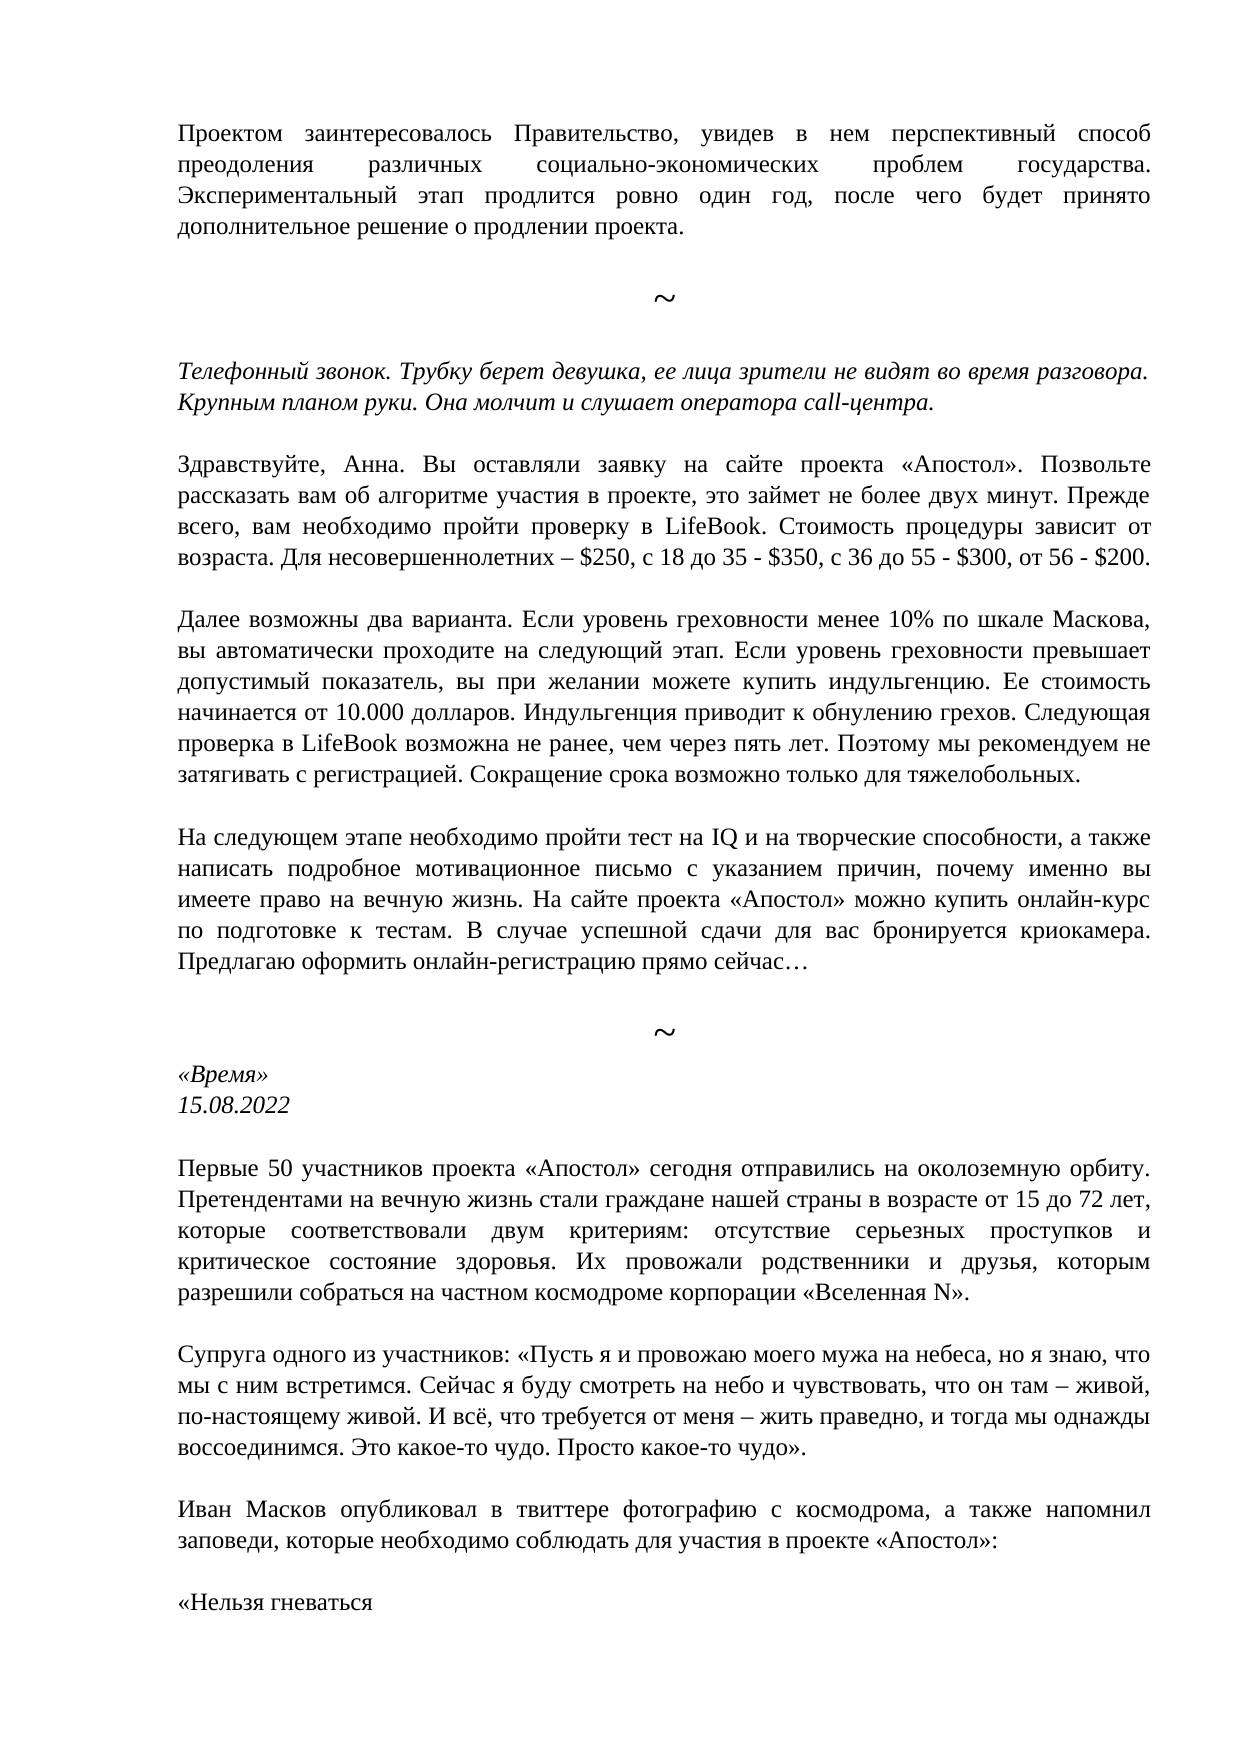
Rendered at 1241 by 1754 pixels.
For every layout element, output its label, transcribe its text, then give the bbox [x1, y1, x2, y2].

text На следующем этапе необходимо пройти тест на IQ и на творческие способности, а также написать подробное мотивационное письмо с указанием причин, почему именно вы имеете право на вечную жизнь. На сайте проекта «Апостол» можно купить онлайн-курс по подготовке к тестам. В случае успешной сдачи для вас бронируется криокамера. Предлагаю оформить онлайн-регистрацию прямо сейчас… [177, 822, 1152, 974]
text ~ [177, 273, 1152, 321]
text Супруга одного из участников: «Пусть я и провожаю моего мужа на небеса, но я знаю, что мы с ним встретимся. Сейчас я буду смотреть на небо и чувствовать, что он там – живой, по-настоящему живой. И всё, что требуется от меня – жить праведно, и тогда мы однажды воссоединимся. Это какое-то чудо. Просто какое-то чудо». [177, 1339, 1152, 1461]
text Здравствуйте, Анна. Вы оставляли заявку на сайте проекта «Апостол». Позвольте рассказать вам об алгоритме участия в проекте, это займет не более двух минут. Прежде всего, вам необходимо пройти проверку в LifeBook. Стоимость процедуры зависит от возраста. Для несовершеннолетних – $250, с 18 до 35 - $350, с 36 до 55 - $300, от 56 - $200. [177, 449, 1152, 571]
text Проектом заинтересовалось Правительство, увидев в нем перспективный способ преодоления различных социально-экономических проблем государства. Экспериментальный этап продлится ровно один год, после чего будет принято дополнительное решение о продлении проекта. [177, 118, 1152, 240]
text 15.08.2022 [177, 1091, 1152, 1119]
text Первые 50 участников проекта «Апостол» сегодня отправились на околоземную орбиту. Претендентами на вечную жизнь стали граждане нашей страны в возрасте от 15 до 72 лет, которые соответствовали двум критериям: отсутствие серьезных проступков и критическое состояние здоровья. Их провожали родственники и друзья, которым разрешили собраться на частном космодроме корпорации «Вселенная N». [177, 1153, 1152, 1306]
text «Время» [177, 1059, 1152, 1088]
text «Нельзя гневаться [177, 1587, 1152, 1616]
text Далее возможны два варианта. Если уровень греховности менее 10% по шкале Маскова, вы автоматически проходите на следующий этап. Если уровень греховности превышает допустимый показатель, вы при желании можете купить индульгенцию. Ее стоимость начинается от 10.000 долларов. Индульгенция приводит к обнулению грехов. Следующая проверка в LifeBook возможна не ранее, чем через пять лет. Поэтому мы рекомендуем не затягивать с регистрацией. Сокращение срока возможно только для тяжелобольных. [177, 604, 1152, 788]
text ~ [177, 1008, 1152, 1056]
text Иван Масков опубликовал в твиттере фотографию с космодрома, а также напомнил заповеди, которые необходимо соблюдать для участия в проекте «Апостол»: [177, 1494, 1152, 1554]
text Телефонный звонок. Трубку берет девушка, ее лица зрители не видят во время разговора. Крупным планом руки. Она молчит и слушает оператора call-центра. [177, 356, 1152, 416]
